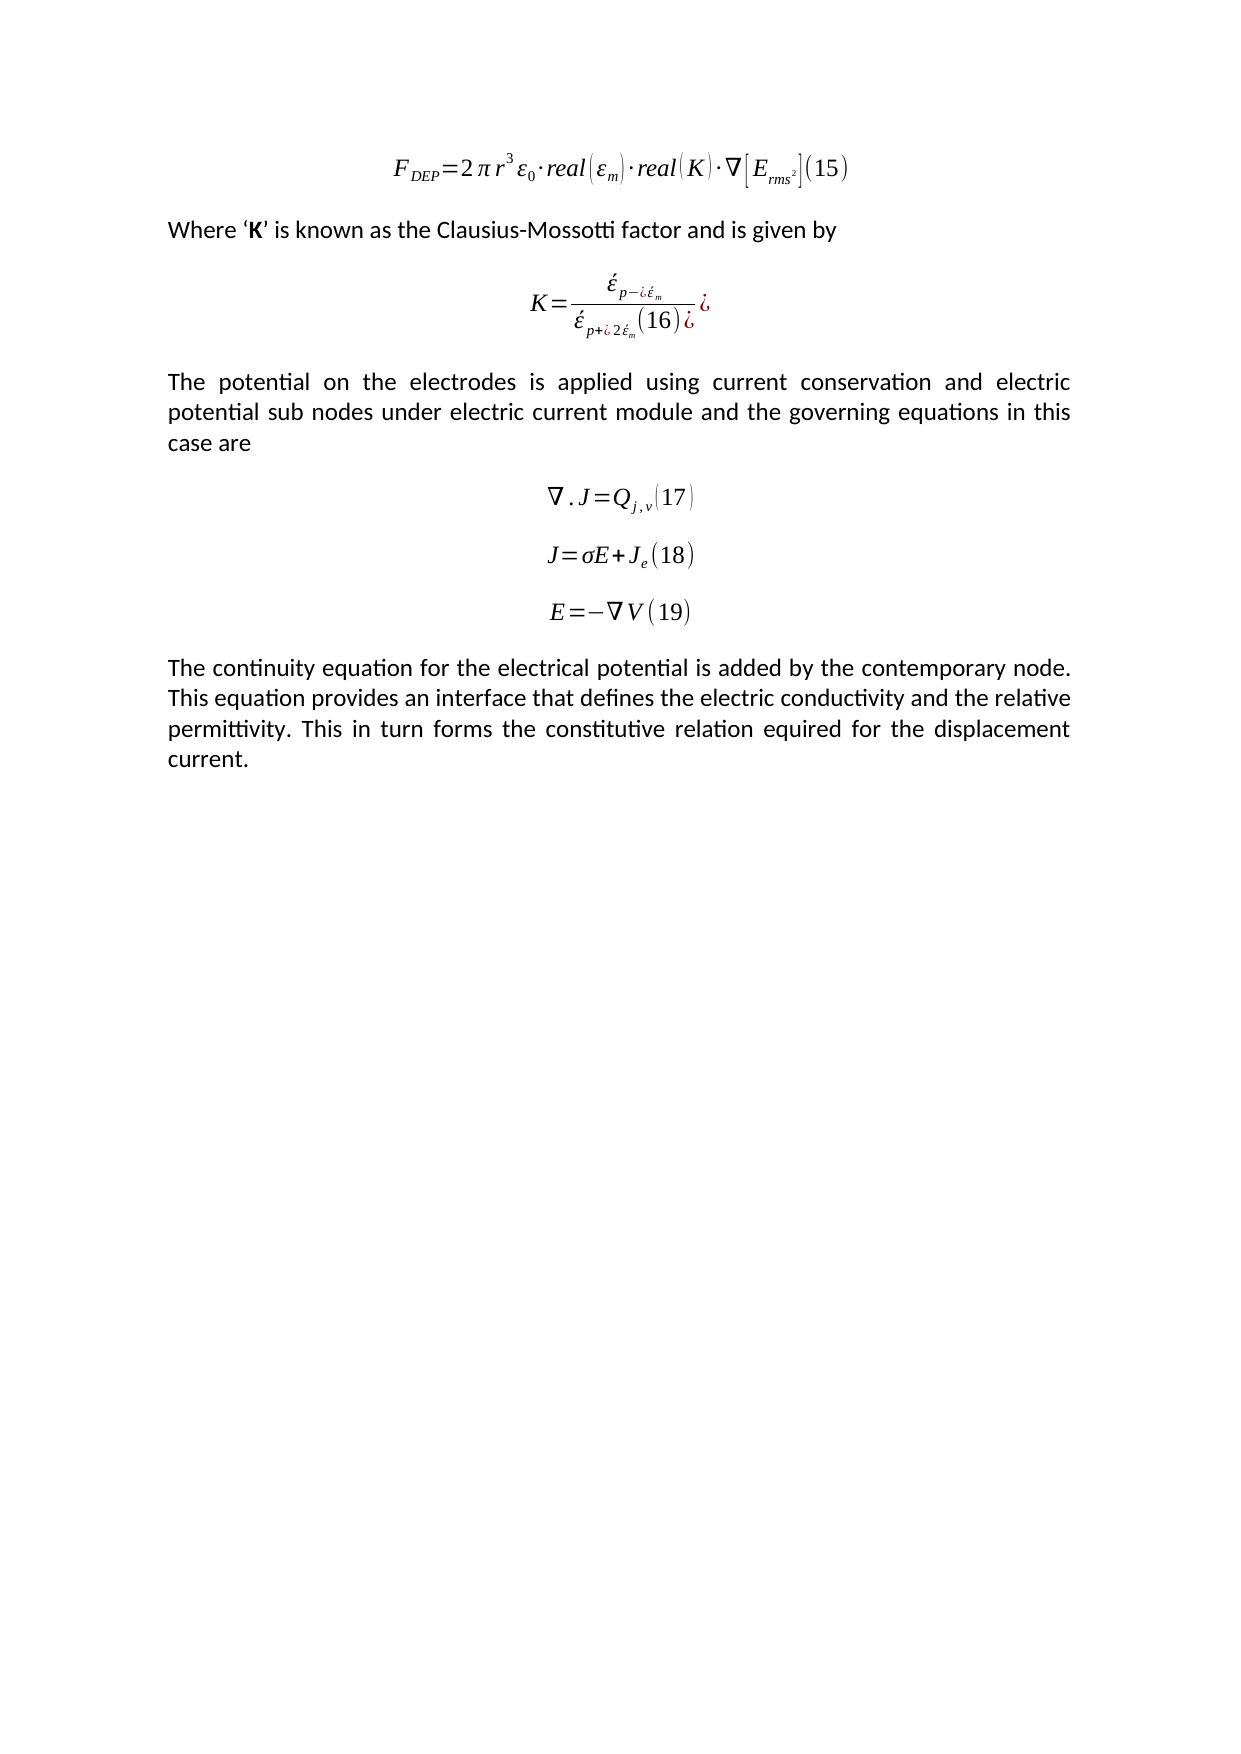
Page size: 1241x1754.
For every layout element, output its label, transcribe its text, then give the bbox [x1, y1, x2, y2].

text The potential on the electrodes is applied using current conservation and electric potential sub nodes under electric current module and the governing equations in this case are [168, 366, 1072, 457]
text Where ‘K’ is known as the Clausius-Mossotti factor and is given by [168, 214, 1072, 244]
text The continuity equation for the electrical potential is added by the contemporary node. This equation provides an interface that defines the electric conductivity and the relative permittivity. This in turn forms the constitutive relation equired for the displacement current. [168, 652, 1072, 774]
